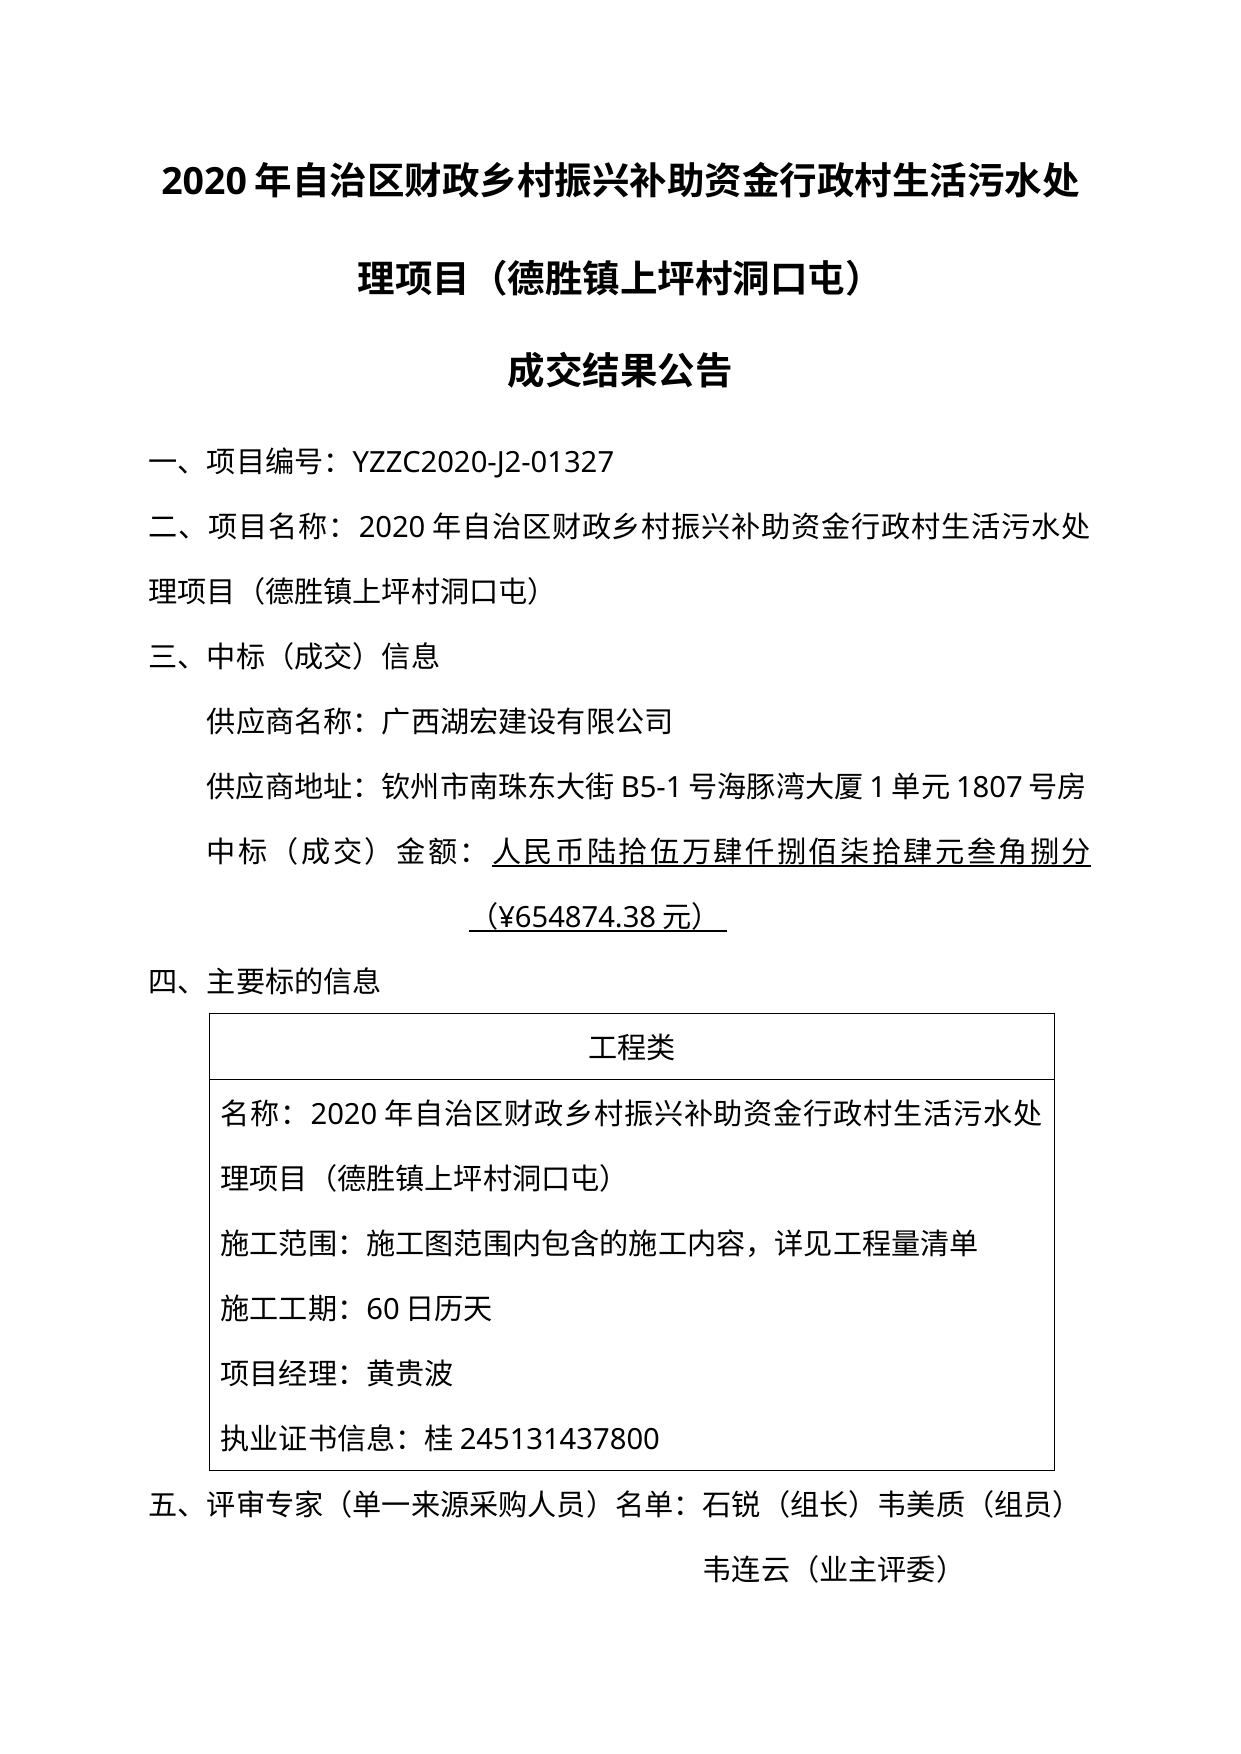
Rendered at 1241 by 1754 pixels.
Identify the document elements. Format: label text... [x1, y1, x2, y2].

text 供应商地址：钦州市南珠东大街B5-1号海豚湾大厦1单元1807号房 [206, 752, 1092, 817]
subtitle 2020年自治区财政乡村振兴补助资金行政村生活污水处理项目（德胜镇上坪村洞口屯） [148, 146, 1092, 308]
text 四、主要标的信息 [148, 947, 1092, 1012]
list 评审专家（单一来源采购人员）名单：石锐（组长）韦美质（组员） [148, 1471, 1092, 1536]
subtitle 成交结果公告 [148, 335, 1092, 400]
text 一、项目编号：YZZC2020-J2-01327 [148, 427, 1092, 492]
list 韦连云（业主评委） [148, 1536, 1092, 1601]
text 中标（成交）金额：人民币陆拾伍万肆仟捌佰柒拾肆元叁角捌分（¥654874.38元） [206, 817, 1092, 947]
text 三、中标（成交）信息 [148, 622, 1092, 687]
table_header 工程类 [210, 1014, 1054, 1078]
text 供应商名称：广西湖宏建设有限公司 [148, 687, 1092, 752]
text 二、项目名称：2020年自治区财政乡村振兴补助资金行政村生活污水处理项目（德胜镇上坪村洞口屯） [148, 492, 1092, 622]
table_cell 名称：2020年自治区财政乡村振兴补助资金行政村生活污水处理项目（德胜镇上坪村洞口屯） 施工范围：施工图范围内包含的施工内容，详见工程量清单 施工工期：60日历天 项目经理：黄贵波 执业证书信息：桂245131437800 [210, 1080, 1054, 1469]
